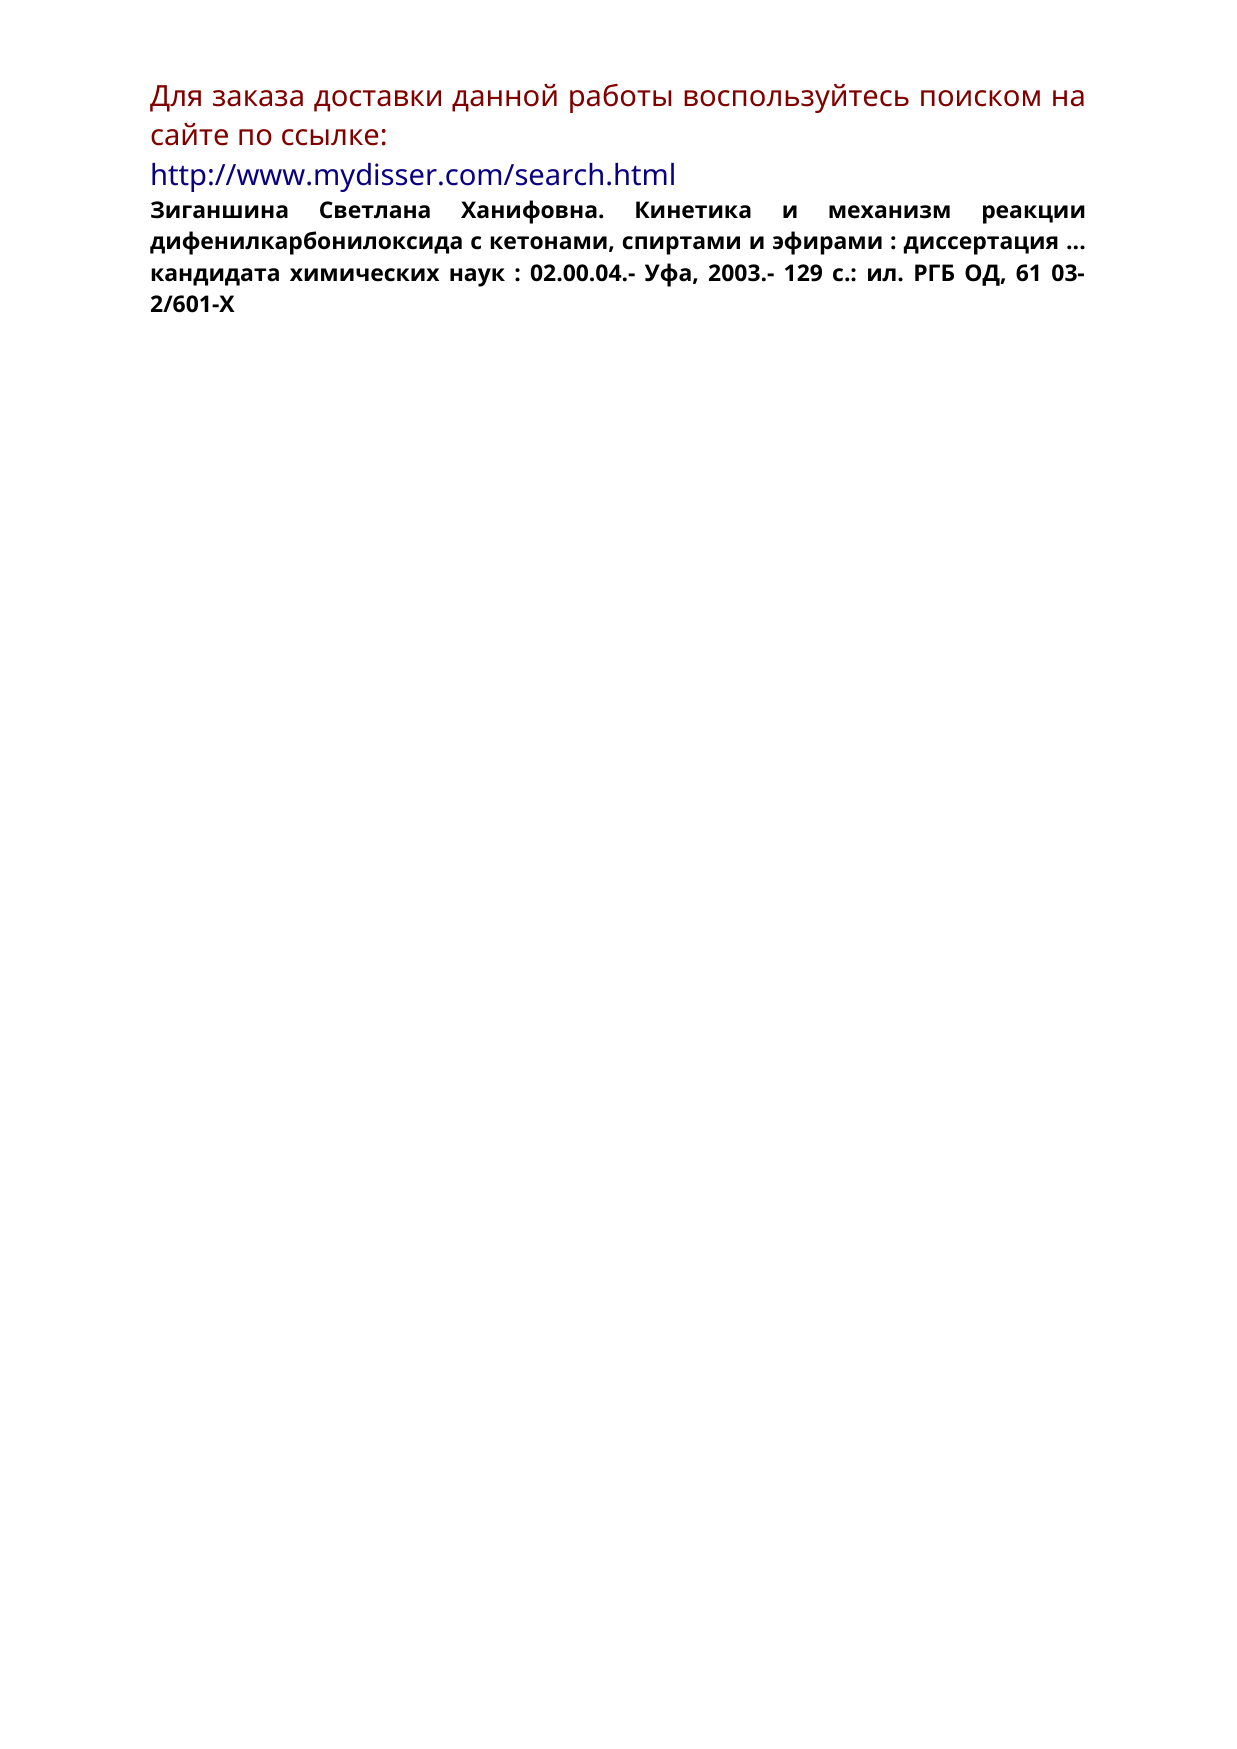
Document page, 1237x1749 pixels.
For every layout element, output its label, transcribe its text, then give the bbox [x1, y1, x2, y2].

text Зиганшина Светлана Ханифовна. Кинетика и механизм реакции дифенилкарбонилоксида с кетонами, спиртами и эфирами : диссертация ... кандидата химических наук : 02.00.04.- Уфа, 2003.- 129 с.: ил. РГБ ОД, 61 03-2/601-X [150, 194, 1086, 319]
